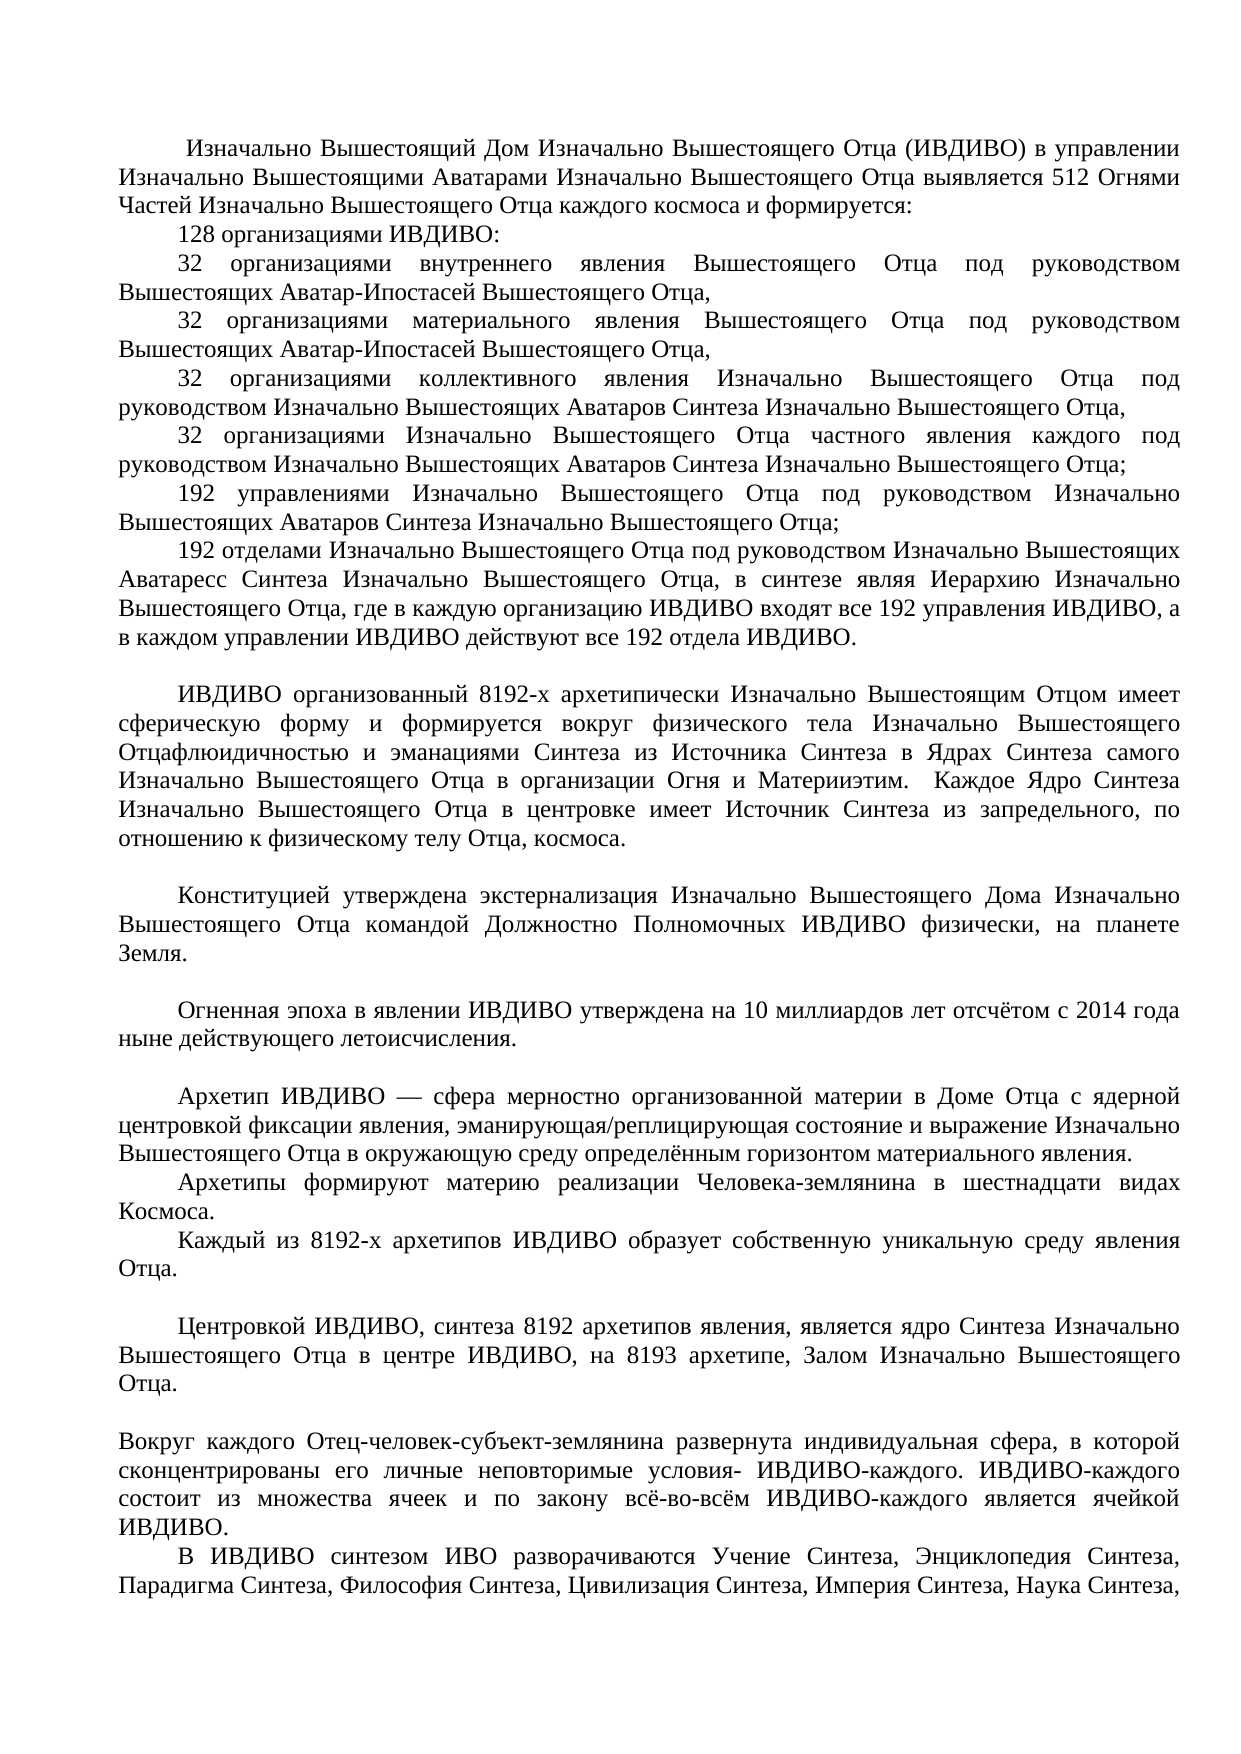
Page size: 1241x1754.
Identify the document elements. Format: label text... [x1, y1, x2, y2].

text 32 организациями коллективного явления Изначально Вышестоящего Отца под руководством Изначально Вышестоящих Аватаров Синтеза Изначально Вышестоящего Отца, [118, 363, 1181, 420]
text 192 управлениями Изначально Вышестоящего Отца под руководством Изначально Вышестоящих Аватаров Синтеза Изначально Вышестоящего Отца; [118, 478, 1181, 535]
text 32 организациями внутреннего явления Вышестоящего Отца под руководством Вышестоящих Аватар-Ипостасей Вышестоящего Отца, [118, 248, 1181, 305]
text 192 отделами Изначально Вышестоящего Отца под руководством Изначально Вышестоящих Аватаресс Синтеза Изначально Вышестоящего Отца, в синтезе являя Иерархию Изначально Вышестоящего Отца, где в каждую организацию ИВДИВО входят все 192 управления ИВДИВО, а в каждом управлении ИВДИВО действуют все 192 отдела ИВДИВО. [118, 535, 1181, 650]
text 32 организациями Изначально Вышестоящего Отца частного явления каждого под руководством Изначально Вышестоящих Аватаров Синтеза Изначально Вышестоящего Отца; [118, 420, 1181, 478]
text Архетип ИВДИВО — сфера мерностно организованной материи в Доме Отца с ядерной центровкой фиксации явления, эманирующая/реплицирующая состояние и выражение Изначально Вышестоящего Отца в окружающую среду определённым горизонтом материального явления. [118, 1081, 1181, 1167]
text Центровкой ИВДИВО, синтеза 8192 архетипов явления, является ядро Синтеза Изначально Вышестоящего Отца в центре ИВДИВО, на 8193 архетипе, Залом Изначально Вышестоящего Отца. [118, 1311, 1181, 1397]
text Архетипы формируют материю реализации Человека-землянина в шестнадцати видах Космоса. [118, 1167, 1181, 1225]
text 32 организациями материального явления Вышестоящего Отца под руководством Вышестоящих Аватар-Ипостасей Вышестоящего Отца, [118, 305, 1181, 363]
text Каждый из 8192-х архетипов ИВДИВО образует собственную уникальную среду явления Отца. [118, 1225, 1181, 1282]
text Огненная эпоха в явлении ИВДИВО утверждена на 10 миллиардов лет отсчётом с 2014 года ныне действующего летоисчисления. [118, 995, 1181, 1052]
text Изначально Вышестоящий Дом Изначально Вышестоящего Отца (ИВДИВО) в управлении Изначально Вышестоящими Аватарами Изначально Вышестоящего Отца выявляется 512 Огнями Частей Изначально Вышестоящего Отца каждого космоса и формируется: [118, 133, 1181, 219]
text 128 организациями ИВДИВО: [118, 219, 1181, 248]
text Вокруг каждого Отец-человек-субъект-землянина развернута индивидуальная сфера, в которой сконцентрированы его личные неповторимые условия- ИВДИВО-каждого. ИВДИВО-каждого состоит из множества ячеек и по закону всё-во-всём ИВДИВО-каждого является ячейкой ИВДИВО. [118, 1397, 1181, 1541]
text Конституцией утверждена экстернализация Изначально Вышестоящего Дома Изначально Вышестоящего Отца командой Должностно Полномочных ИВДИВО физически, на планете Земля. [118, 880, 1181, 995]
text ИВДИВО организованный 8192-х архетипически Изначально Вышестоящим Отцом имеет сферическую форму и формируется вокруг физического тела Изначально Вышестоящего Отцафлюидичностью и эманациями Синтеза из Источника Синтеза в Ядрах Синтеза самого Изначально Вышестоящего Отца в организации Огня и Материиэтим. Каждое Ядро Синтеза Изначально Вышестоящего Отца в центровке имеет Источник Синтеза из запредельного, по отношению к физическому телу Отца, космоса. [118, 679, 1181, 852]
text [118, 1541, 1181, 1598]
